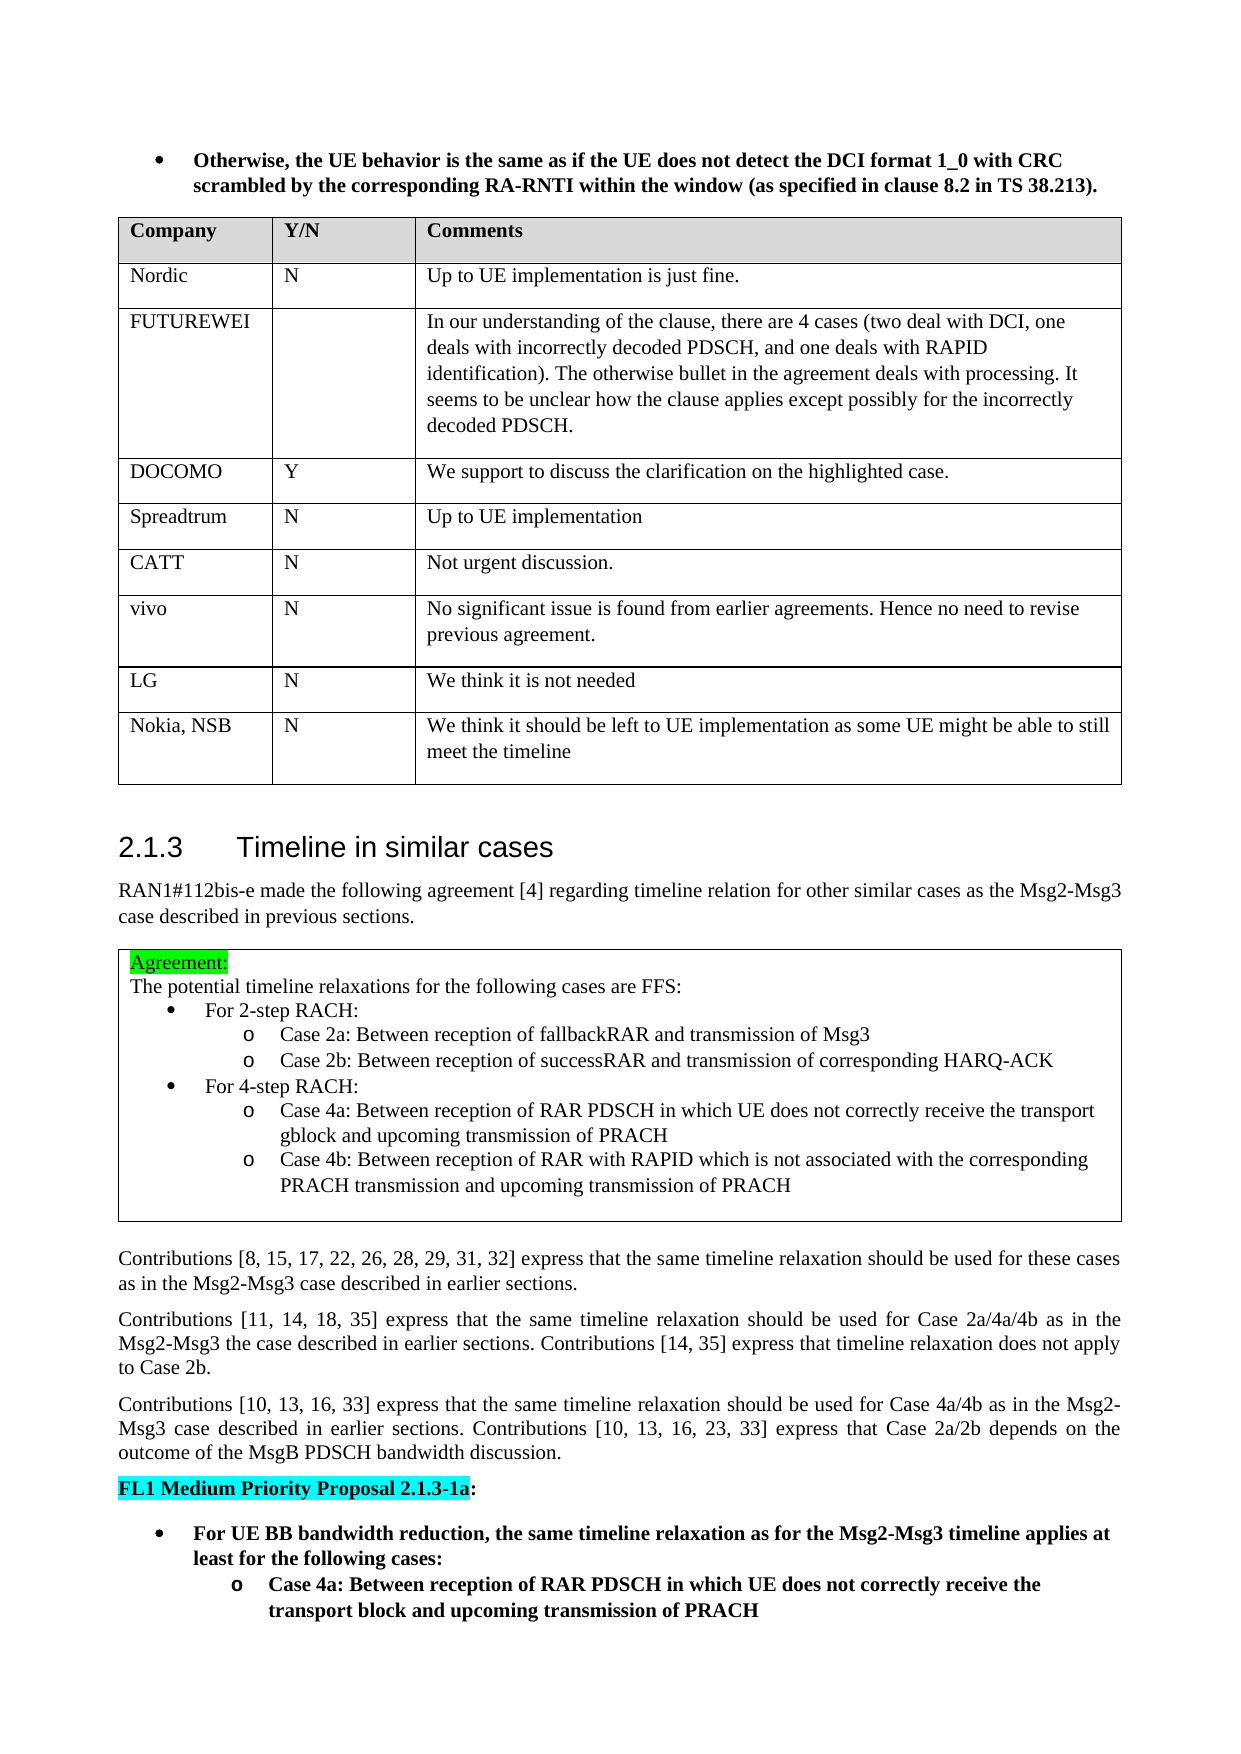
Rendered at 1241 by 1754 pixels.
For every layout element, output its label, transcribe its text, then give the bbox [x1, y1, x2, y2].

table_cell Nokia, NSB [119, 713, 272, 784]
table_header Comments [416, 218, 1121, 262]
table_cell N [273, 504, 415, 549]
table_header Company [119, 218, 272, 262]
text Contributions [10, 13, 16, 33] express that the same timeline relaxation should be used for Case 4a/4b as in the Msg2-Msg3 case described in earlier sections. Contributions [10, 13, 16, 23, 33] express that Case 2a/2b depends on the outcome of the MsgB PDSCH bandwidth discussion. [118, 1392, 1122, 1464]
subtitle 2.1.3 Timeline in similar cases [118, 829, 1122, 863]
table_header Y/N [273, 218, 415, 262]
table_cell CATT [119, 550, 272, 595]
table_cell Not urgent discussion. [416, 550, 1121, 595]
table_cell Spreadtrum [119, 504, 272, 549]
table_cell N [273, 596, 415, 666]
list For UE BB bandwidth reduction, the same timeline relaxation as for the Msg2-Msg3 timeline applies at least for the following cases: [156, 1521, 1122, 1570]
table_cell [273, 309, 415, 458]
text FL1 Medium Priority Proposal 2.1.3-1a: [470, 1476, 1122, 1500]
table_cell Y [273, 459, 415, 503]
table_cell We think it should be left to UE implementation as some UE might be able to still meet the timeline [416, 713, 1121, 784]
table_cell No significant issue is found from earlier agreements. Hence no need to revise previous agreement. [416, 596, 1121, 666]
table_cell We think it is not needed [416, 668, 1121, 712]
table_cell Nordic [119, 264, 272, 308]
table_cell LG [119, 668, 272, 712]
text Contributions [8, 15, 17, 22, 26, 28, 29, 31, 32] express that the same timeline relaxation should be used for these cases as in the Msg2-Msg3 case described in earlier sections. [118, 1246, 1122, 1294]
list Case 4a: Between reception of RAR PDSCH in which UE does not correctly receive the transport block and upcoming transmission of PRACH [231, 1571, 1122, 1622]
table_cell N [273, 550, 415, 595]
text Contributions [11, 14, 18, 35] express that the same timeline relaxation should be used for Case 2a/4a/4b as in the Msg2-Msg3 the case described in earlier sections. Contributions [14, 35] express that timeline relaxation does not apply to Case 2b. [118, 1307, 1122, 1379]
text RAN1#112bis-e made the following agreement [4] regarding timeline relation for other similar cases as the Msg2-Msg3 case described in previous sections. [118, 878, 1122, 928]
table_cell DOCOMO [119, 459, 272, 503]
list Otherwise, the UE behavior is the same as if the UE does not detect the DCI format 1_0 with CRC scrambled by the corresponding RA-RNTI within the window (as specified in clause 8.2 in TS 38.213). [156, 147, 1122, 197]
table_cell Up to UE implementation [416, 504, 1121, 549]
table_cell vivo [119, 596, 272, 666]
table_cell In our understanding of the clause, there are 4 cases (two deal with DCI, one deals with incorrectly decoded PDSCH, and one deals with RAPID identification). The otherwise bullet in the agreement deals with processing. It seems to be unclear how the clause applies except possibly for the incorrectly decoded PDSCH. [416, 309, 1121, 458]
table_cell We support to discuss the clarification on the highlighted case. [416, 459, 1121, 503]
table_cell N [273, 668, 415, 712]
table_cell FUTUREWEI [119, 309, 272, 458]
table_header Agreement: The potential timeline relaxations for the following cases are FFS: For 2-step RACH: Case 2a: Between reception of fallbackRAR and transmission of Msg3 Case 2b: Between reception of successRAR and transmission of corresponding HARQ-ACK For 4-step RACH: Case 4a: Between reception of RAR PDSCH in which UE does not correctly receive the transport gblock and upcoming transmission of PRACH Case 4b: Between reception of RAR with RAPID which is not associated with the corresponding PRACH transmission and upcoming transmission of PRACH [119, 950, 1121, 1221]
table_cell N [273, 264, 415, 308]
table_cell N [273, 713, 415, 784]
table_cell Up to UE implementation is just fine. [416, 264, 1121, 308]
